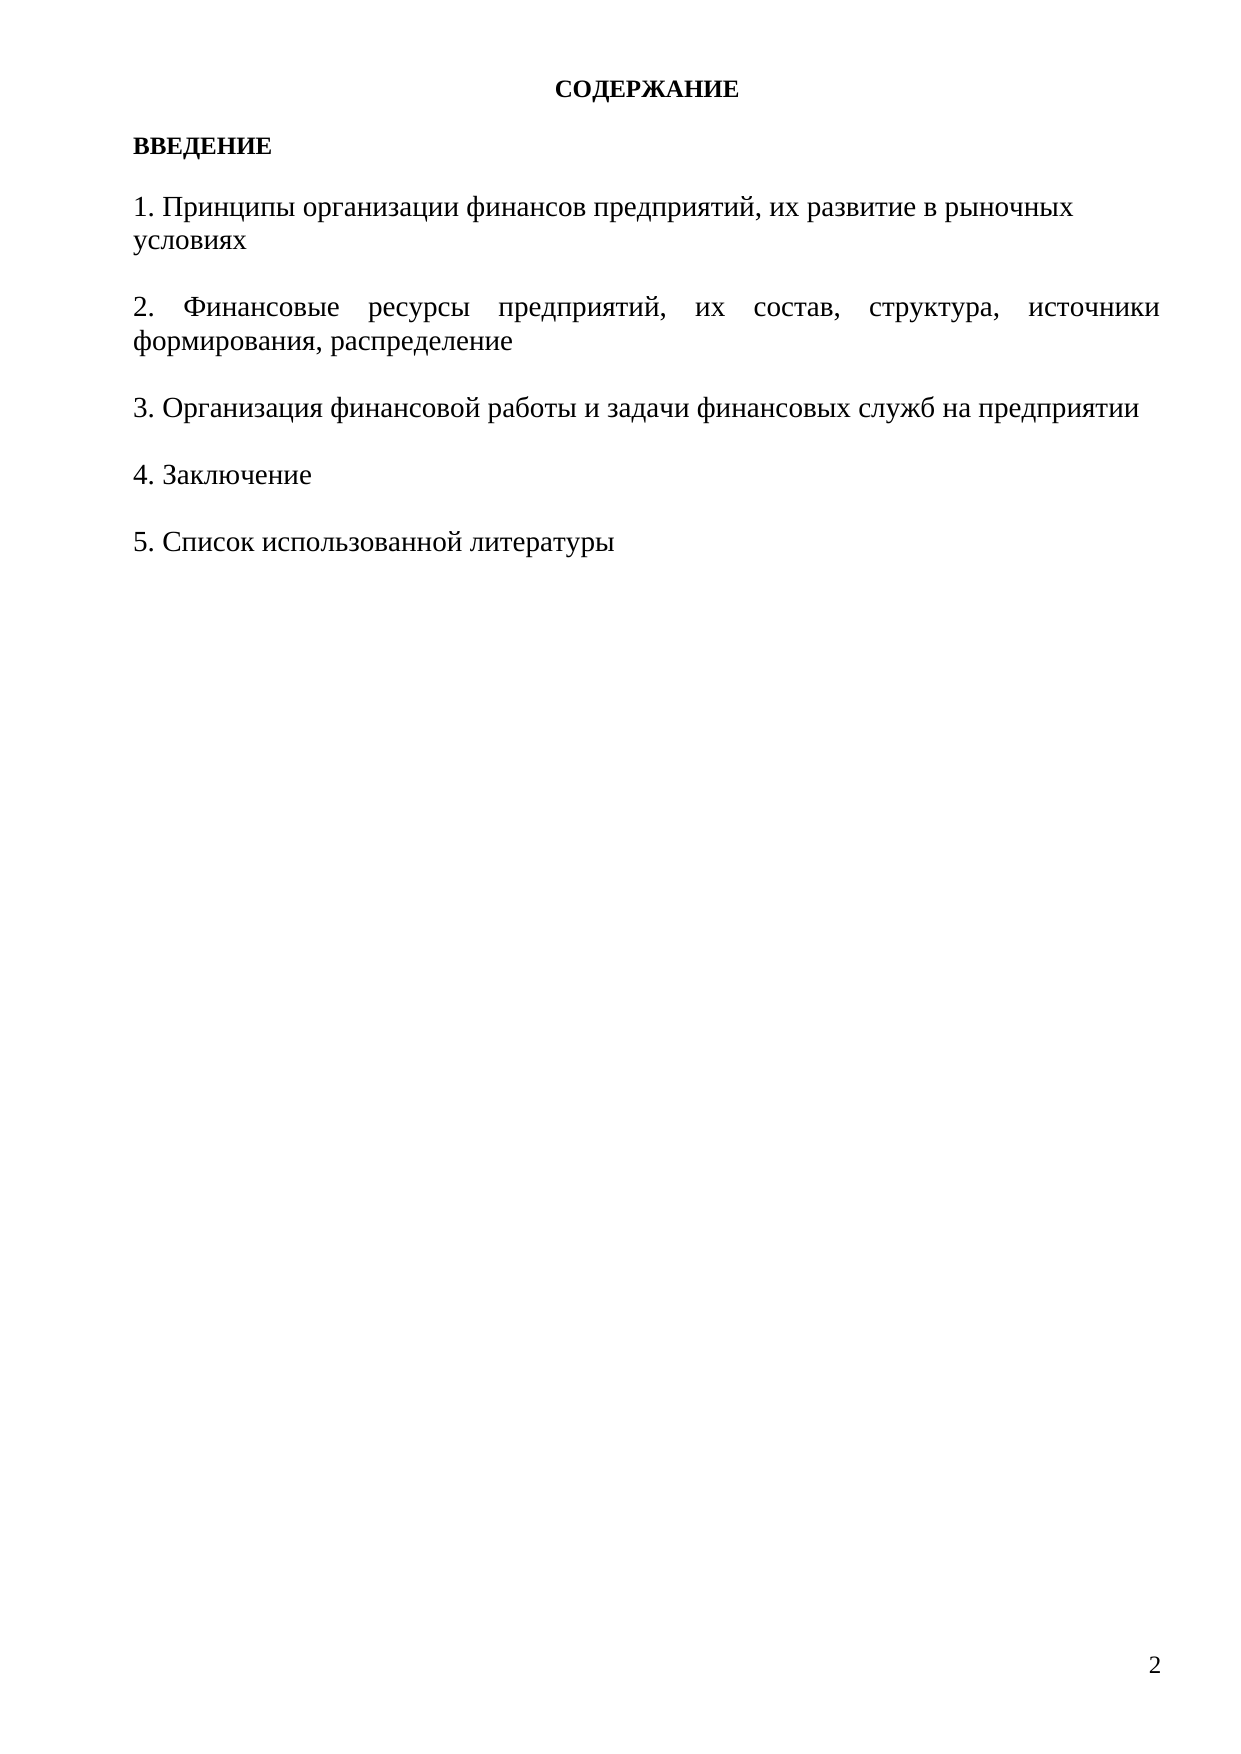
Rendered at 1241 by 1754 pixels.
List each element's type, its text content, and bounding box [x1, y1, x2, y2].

text 3. Организация финансовой работы и задачи финансовых служб на предприятии [133, 390, 1161, 424]
text 2. Финансовые ресурсы предприятий, их состав, структура, источники формирования, распределение [133, 289, 1161, 357]
text 4. Заключение [133, 457, 1161, 491]
text ВВЕДЕНИЕ [133, 131, 1161, 160]
text 5. Список использованной литературы [133, 524, 1161, 558]
text СОДЕРЖАНИЕ [133, 74, 1161, 103]
text 1. Принципы организации финансов предприятий, их развитие в рыночных условиях [133, 189, 1161, 256]
